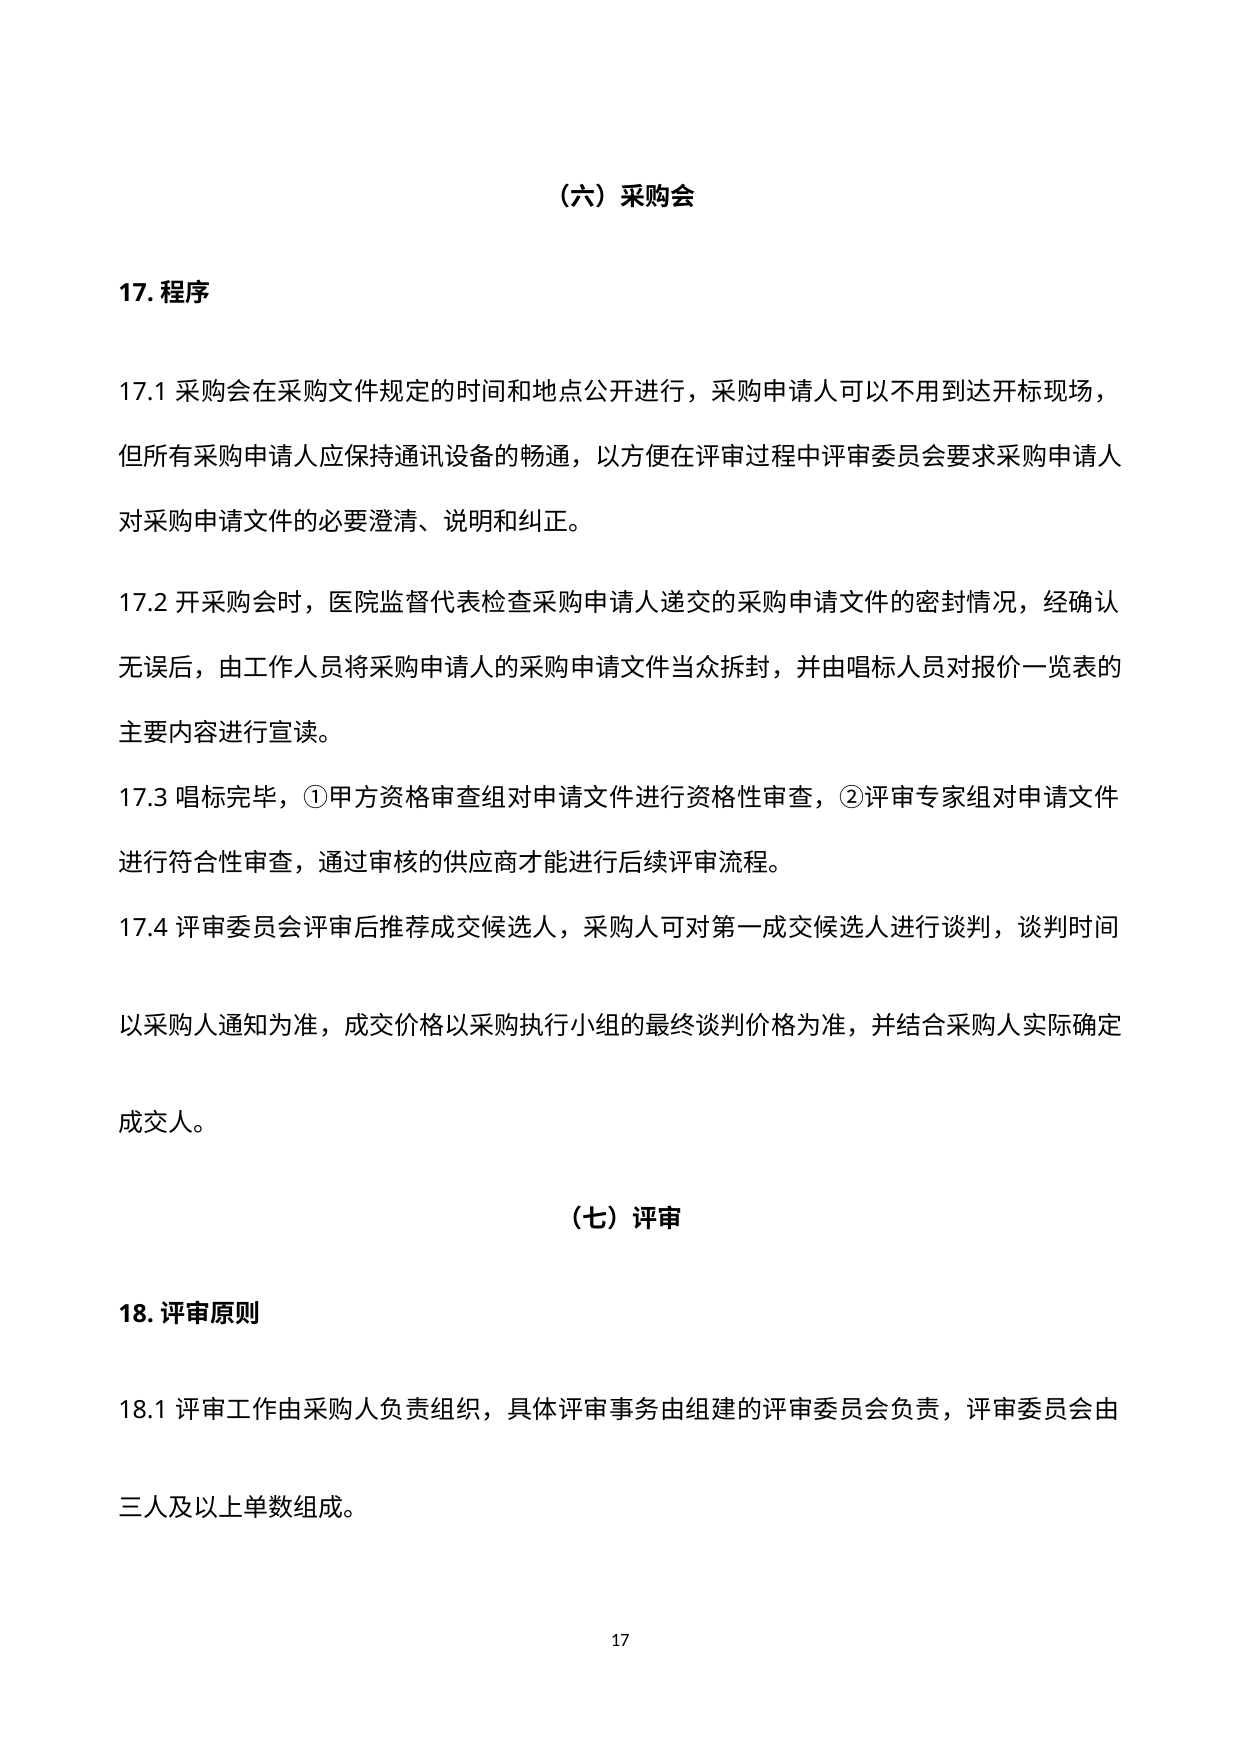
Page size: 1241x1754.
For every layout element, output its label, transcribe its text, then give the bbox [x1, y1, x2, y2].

text 17.2 开采购会时，医院监督代表检查采购申请人递交的采购申请文件的密封情况，经确认无误后，由工作人员将采购申请人的采购申请文件当众拆封，并由唱标人员对报价一览表的主要内容进行宣读。 [118, 568, 1122, 763]
subtitle 17. 程序 [118, 258, 1122, 323]
subtitle 18. 评审原则 [118, 1279, 1122, 1344]
text 17.4 评审委员会评审后推荐成交候选人，采购人可对第一成交候选人进行谈判，谈判时间以采购人通知为准，成交价格以采购执行小组的最终谈判价格为准，并结合采购人实际确定成交人。 [118, 893, 1122, 1153]
text 18.1 评审工作由采购人负责组织，具体评审事务由组建的评审委员会负责，评审委员会由三人及以上单数组成。 [118, 1375, 1122, 1538]
subtitle （七）评审 [118, 1184, 1122, 1249]
text 17.1 采购会在采购文件规定的时间和地点公开进行，采购申请人可以不用到达开标现场，但所有采购申请人应保持通讯设备的畅通，以方便在评审过程中评审委员会要求采购申请人对采购申请文件的必要澄清、说明和纠正。 [118, 357, 1122, 552]
subtitle （六）采购会 [118, 162, 1122, 227]
text 17.3 唱标完毕，①甲方资格审查组对申请文件进行资格性审查，②评审专家组对申请文件进行符合性审查，通过审核的供应商才能进行后续评审流程。 [118, 763, 1122, 893]
